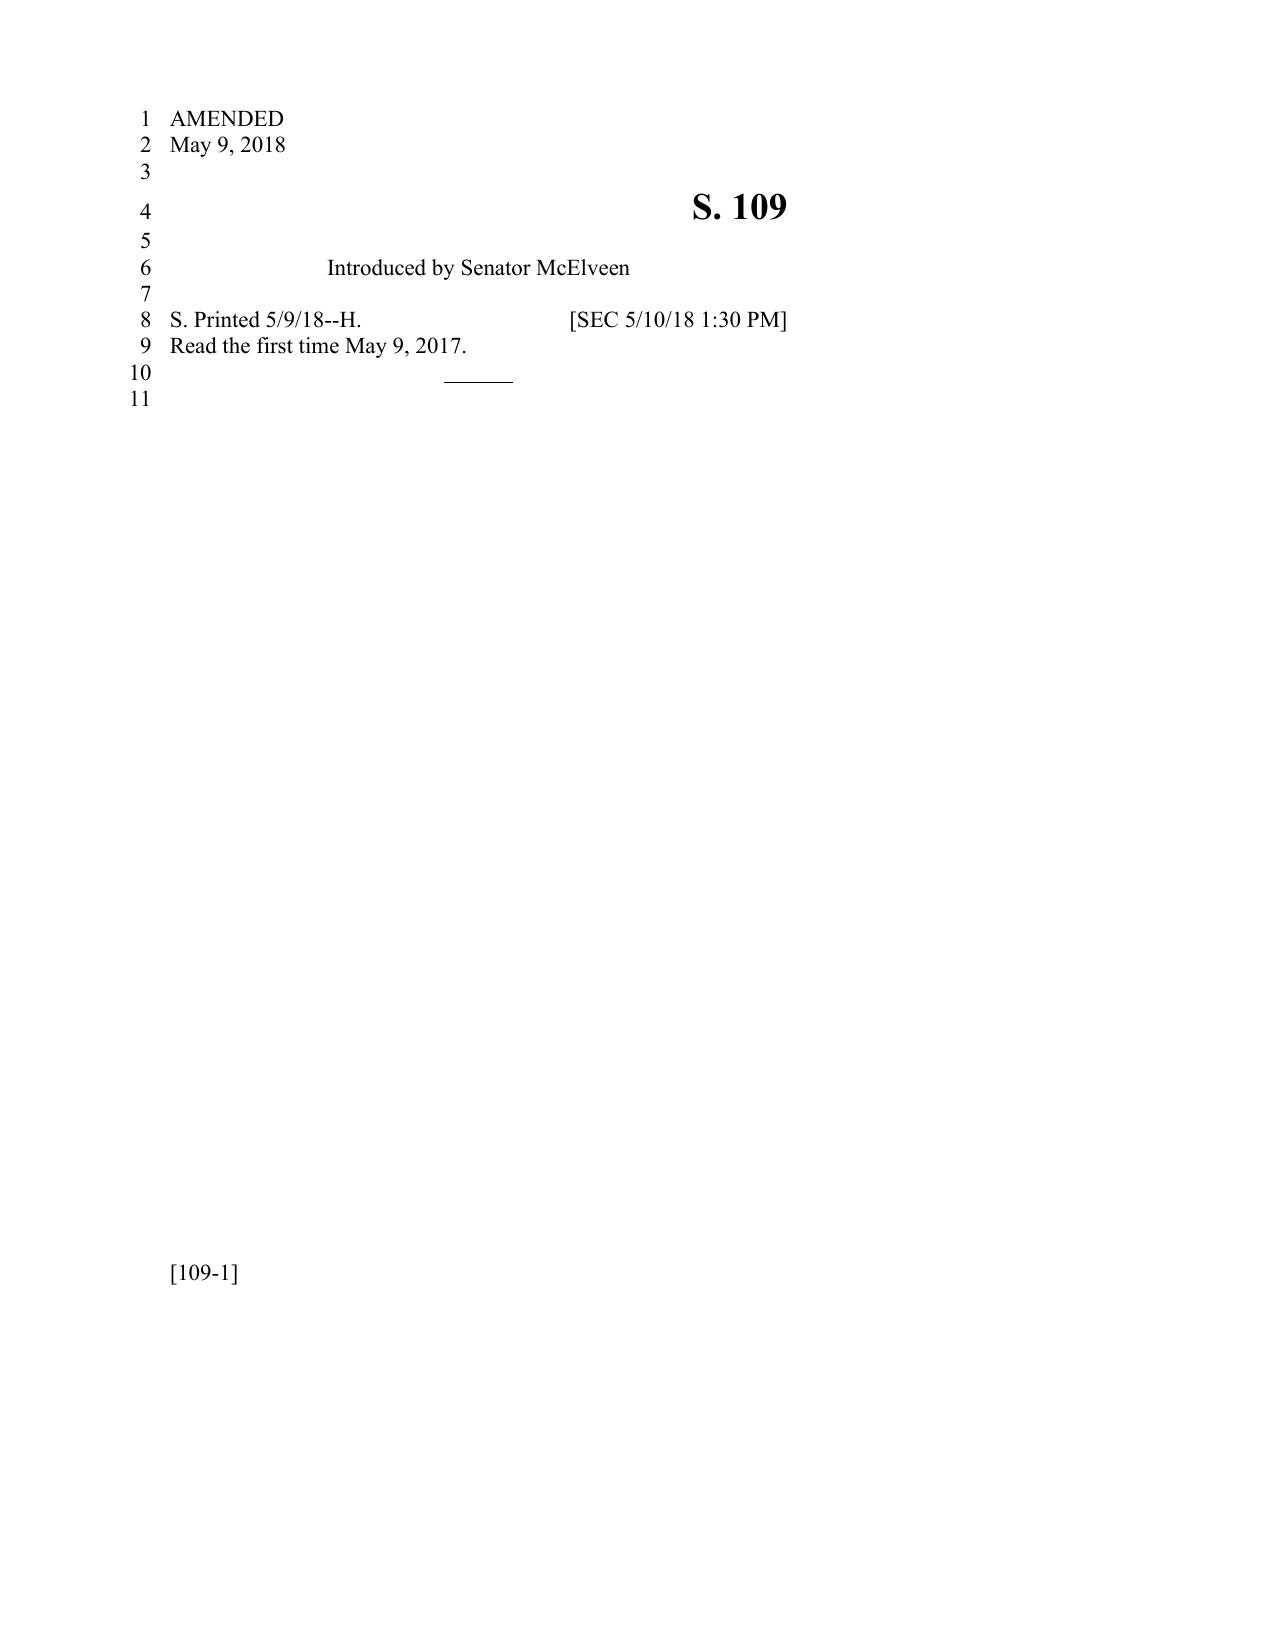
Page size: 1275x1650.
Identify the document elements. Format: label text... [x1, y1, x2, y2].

text S. 109 [169, 184, 787, 227]
text Introduced by Senator McElveen [169, 253, 787, 280]
text Read the first time May 9, 2017. [169, 333, 787, 359]
text S. Printed 5/9/18--H. [SEC 5/10/18 1:30 PM] [169, 306, 787, 333]
text AMENDED [169, 105, 787, 131]
text May 9, 2018 [169, 131, 787, 158]
